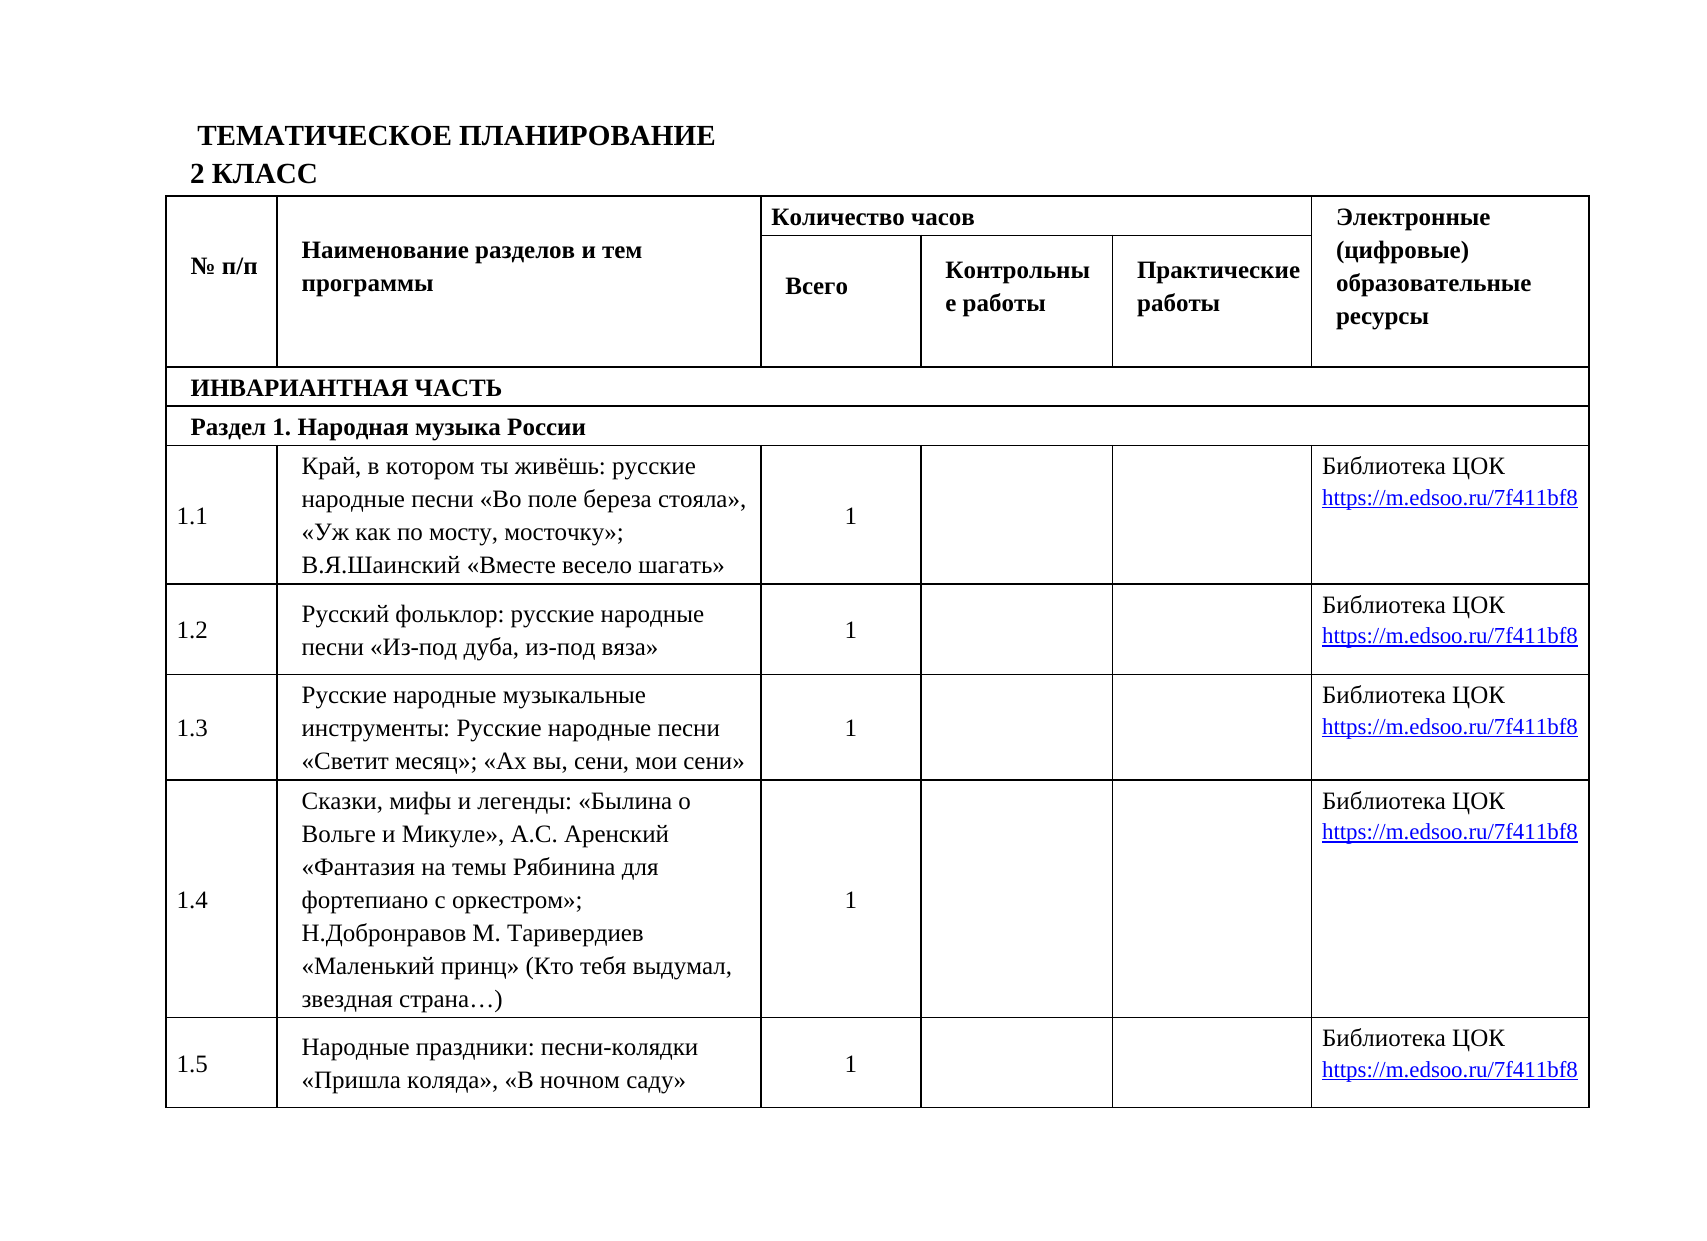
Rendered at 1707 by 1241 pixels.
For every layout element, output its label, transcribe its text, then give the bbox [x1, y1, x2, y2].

table_cell 1 [762, 1018, 920, 1107]
table_cell 1.3 [167, 675, 276, 779]
table_cell Библиотека ЦОК https://m.edsoo.ru/7f411bf8 [1312, 446, 1588, 583]
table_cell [1312, 1018, 1588, 1107]
text 2 КЛАСС [190, 157, 1618, 190]
table_cell Практические работы [1113, 236, 1311, 366]
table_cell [1312, 781, 1588, 1016]
table_cell [922, 446, 1112, 583]
table_header № п/п [167, 197, 276, 366]
table_cell [922, 585, 1112, 673]
table_cell 1.1 [167, 446, 276, 583]
table_cell [1113, 781, 1311, 1016]
table_cell Сказки, мифы и легенды: «Былина о Вольге и Микуле», А.С. Аренский «Фантазия на темы Рябинина для фортепиано с оркестром»; Н.Добронравов М. Таривердиев «Маленький принц» (Кто тебя выдумал, звездная страна…) [278, 781, 760, 1016]
table_cell 1 [762, 675, 920, 779]
table_cell 1 [762, 446, 920, 583]
table_cell 1 [762, 781, 920, 1016]
table_header Количество часов [762, 197, 1311, 234]
table_cell [922, 781, 1112, 1016]
table_header Электронные (цифровые) образовательные ресурсы [1312, 197, 1588, 366]
table_cell Библиотека ЦОК https://m.edsoo.ru/7f411bf8 [1312, 675, 1588, 779]
table_cell Контрольные работы [922, 236, 1112, 366]
table_cell 1.2 [167, 585, 276, 673]
table_cell ИНВАРИАНТНАЯ ЧАСТЬ [167, 368, 1588, 405]
table_cell 1 [762, 585, 920, 673]
table_cell [922, 1018, 1112, 1107]
table_cell [1113, 446, 1311, 583]
table_cell Всего [762, 236, 920, 366]
table_cell 1.5 [167, 1018, 276, 1107]
table_cell Край, в котором ты живёшь: русские народные песни «Во поле береза стояла», «Уж как по мосту, мосточку»; В.Я.Шаинский «Вместе весело шагать» [278, 446, 760, 583]
table_cell 1.4 [167, 781, 276, 1016]
table_cell Раздел 1. Народная музыка России [167, 407, 1588, 445]
table_cell [922, 675, 1112, 779]
table_cell Библиотека ЦОК https://m.edsoo.ru/7f411bf8 [1312, 585, 1588, 673]
table_cell Народные праздники: песни-колядки «Пришла коляда», «В ночном саду» [278, 1018, 760, 1107]
table_cell Русские народные музыкальные инструменты: Русские народные песни «Светит месяц»; «Ах вы, сени, мои сени» [278, 675, 760, 779]
table_cell [1113, 1018, 1311, 1107]
table_cell [1113, 585, 1311, 673]
text ТЕМАТИЧЕСКОЕ ПЛАНИРОВАНИЕ [190, 118, 1618, 152]
table_header Наименование разделов и тем программы [278, 197, 760, 366]
table_cell Русский фольклор: русские народные песни «Из-под дуба, из-под вяза» [278, 585, 760, 673]
table_cell [1113, 675, 1311, 779]
